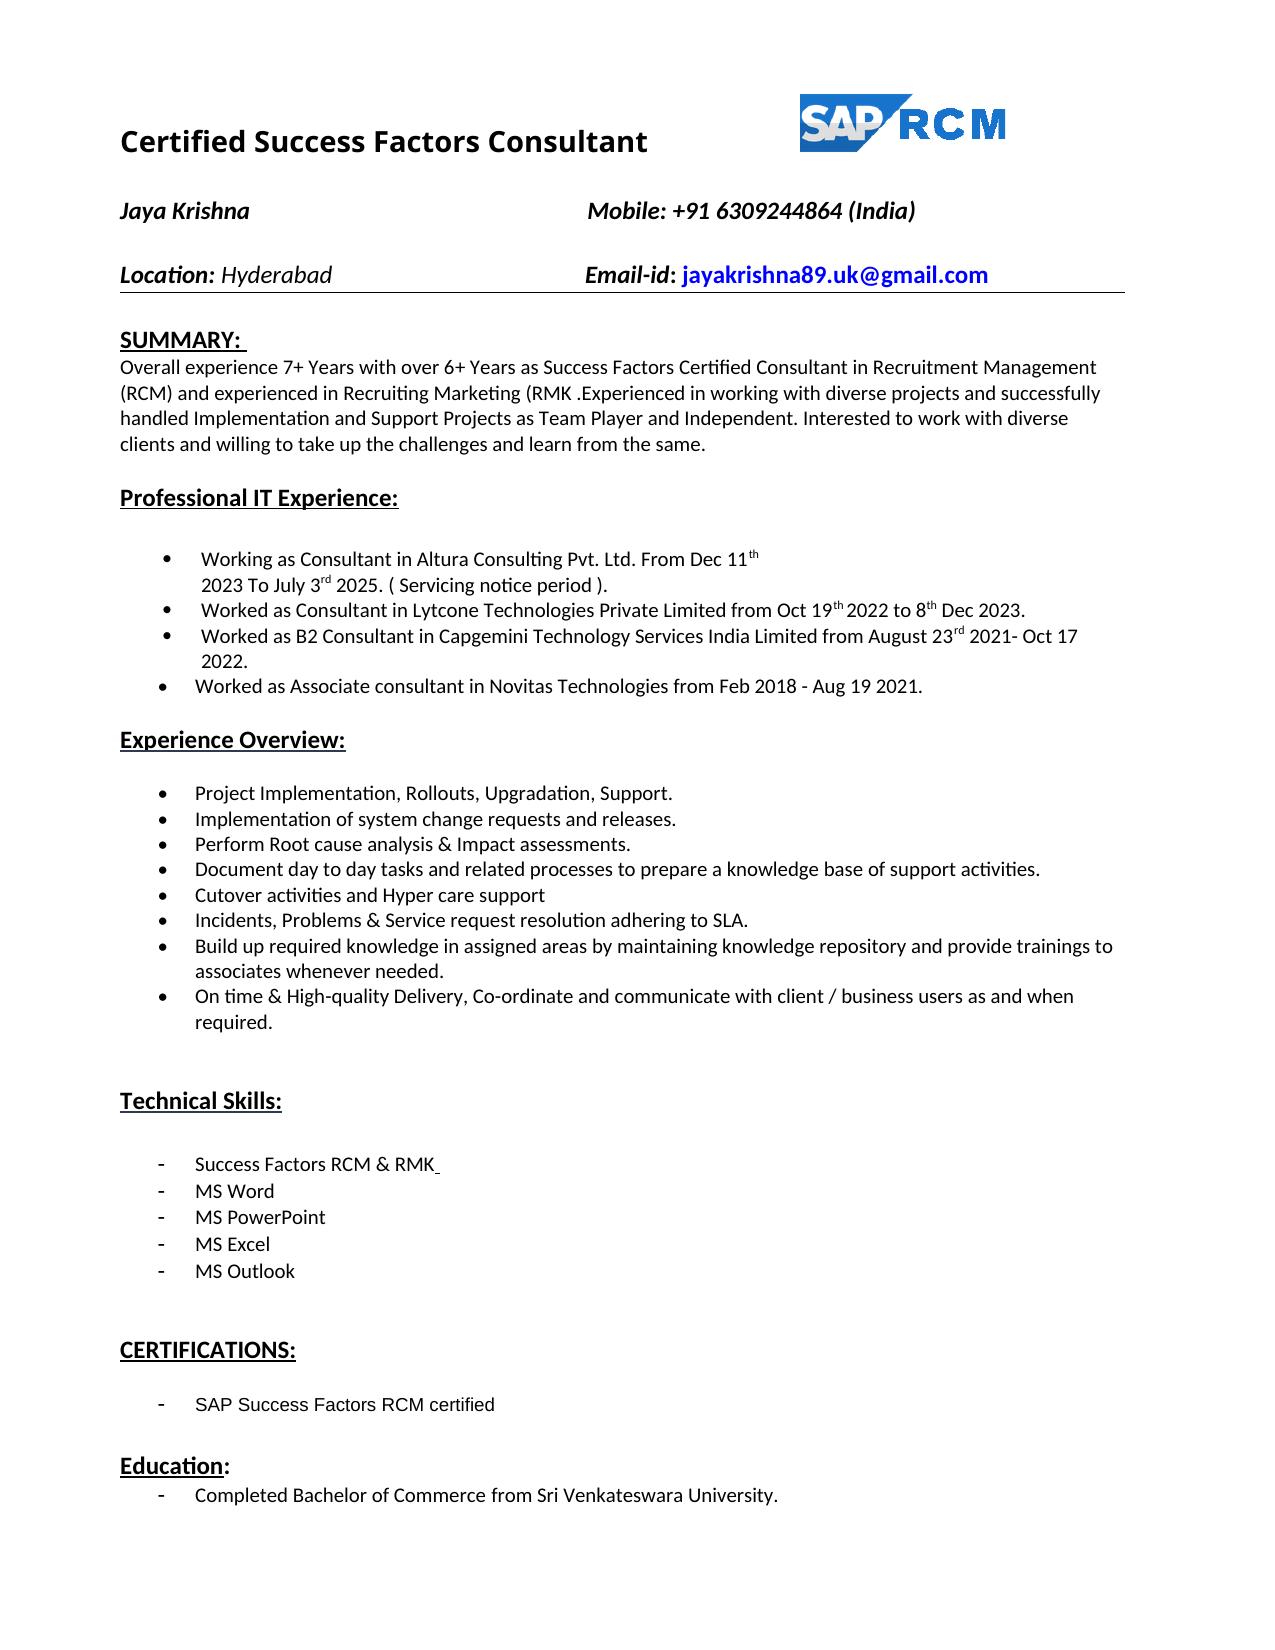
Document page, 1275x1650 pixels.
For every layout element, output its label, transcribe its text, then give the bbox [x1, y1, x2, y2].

text Education: [120, 1451, 1125, 1481]
list 2023 To July 3rd 2025. ( Servicing notice period ). [201, 572, 1125, 597]
list Implementation of system change requests and releases. [157, 806, 1125, 831]
list Cutover activities and Hyper care support [157, 882, 1125, 907]
list Project Implementation, Rollouts, Upgradation, Support. [157, 780, 1125, 806]
text Professional IT Experience: [120, 482, 1125, 546]
text CERTIFICATIONS: [120, 1334, 1125, 1365]
list MS Outlook [157, 1257, 1125, 1283]
text Jaya Krishna Mobile: +91 6309244864 (India) [120, 195, 1125, 225]
text Overall experience 7+ Years with over 6+ Years as Success Factors Certified Consultant in Recruitment Management (RCM) and experienced in Recruiting Marketing (RMK .Experienced in working with diverse projects and successfully handled Implementation and Support Projects as Team Player and Independent. Interested to work with diverse clients and willing to take up the challenges and learn from the same. [120, 354, 1125, 456]
list Success Factors RCM & RMK [157, 1150, 1125, 1177]
list Working as Consultant in Altura Consulting Pvt. Ltd. From Dec 11th [163, 546, 1125, 572]
text Experience Overview: [120, 724, 1125, 755]
list Worked as B2 Consultant in Capgemini Technology Services India Limited from August 23rd 2021- Oct 17 2022. [163, 623, 1125, 674]
text Location: Hyderabad Email-id: jayakrishna89.uk@gmail.com [120, 259, 1125, 292]
text Technical Skills: [120, 1085, 1125, 1150]
list MS PowerPoint [157, 1203, 1125, 1230]
list Incidents, Problems & Service request resolution adhering to SLA. [157, 907, 1125, 933]
list MS Excel [157, 1230, 1125, 1257]
list Worked as Associate consultant in Novitas Technologies from Feb 2018 - Aug 19 2021. [157, 674, 1125, 699]
list Worked as Consultant in Lytcone Technologies Private Limited from Oct 19th 2022 to 8th Dec 2023. [163, 597, 1125, 623]
list On time & High-quality Delivery, Co-ordinate and communicate with client / business users as and when required. [157, 984, 1125, 1034]
list Build up required knowledge in assigned areas by maintaining knowledge repository and provide trainings to associates whenever needed. [157, 933, 1125, 984]
picture [800, 93, 1005, 153]
list MS Word [157, 1177, 1125, 1203]
list Perform Root cause analysis & Impact assessments. [157, 831, 1125, 857]
text SUMMARY: [120, 324, 1125, 354]
list Completed Bachelor of Commerce from Sri Venkateswara University. [157, 1481, 1125, 1508]
list Document day to day tasks and related processes to prepare a knowledge base of support activities. [157, 857, 1125, 882]
text Certified Success Factors Consultant [120, 94, 1125, 161]
list SAP Success Factors RCM certified [157, 1390, 1125, 1416]
